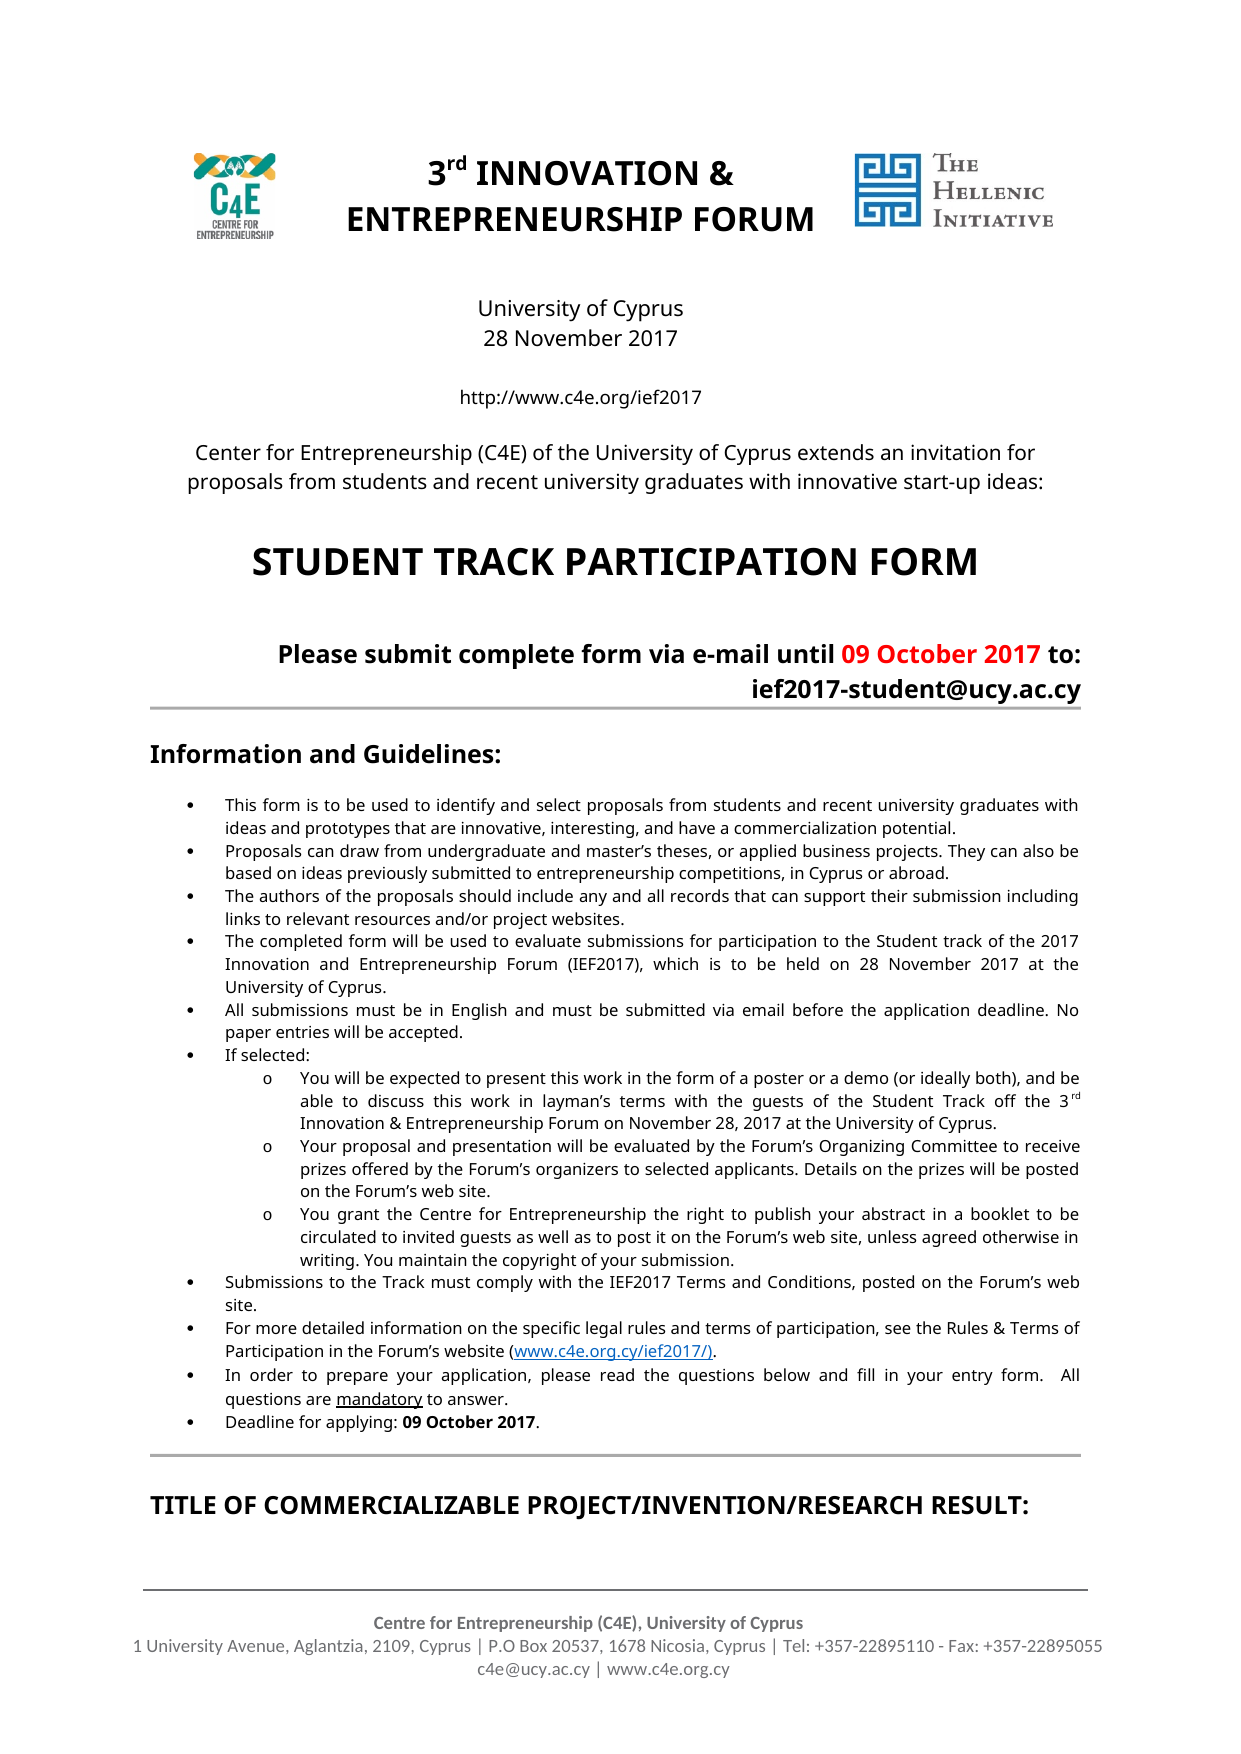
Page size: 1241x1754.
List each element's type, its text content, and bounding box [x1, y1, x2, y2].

list Submissions to the Track must comply with the IEF2017 Terms and Conditions, posted on the Forum’s web site. [187, 1271, 1081, 1316]
list You will be expected to present this work in the form of a poster or a demo (or ideally both), and be able to discuss this work in layman’s terms with the guests of the Student Track off the 3rd Innovation & Entrepreneurship Forum on November 28, 2017 at the University of Cyprus. [262, 1066, 1081, 1134]
list All submissions must be in English and must be submitted via email before the application deadline. No paper entries will be accepted. [187, 998, 1081, 1044]
picture [854, 153, 1053, 227]
picture [193, 153, 276, 239]
list The authors of the proposals should include any and all records that can support their submission including links to relevant resources and/or project websites. [187, 885, 1081, 930]
text Please submit complete form via e-mail until 09 October 2017 to: ief2017-student@ucy.ac.cy [150, 637, 1081, 706]
list Deadline for applying: 09 October 2017. [187, 1411, 1026, 1433]
list You grant the Centre for Entrepreneurship the right to publish your abstract in a booklet to be circulated to invited guests as well as to post it on the Forum’s web site, unless agreed otherwise in writing. You maintain the copyright of your submission. [262, 1203, 1081, 1271]
list The completed form will be used to evaluate submissions for participation to the Student track of the 2017 Innovation and Entrepreneurship Forum (IEF2017), which is to be held on 28 November 2017 at the University of Cyprus. [187, 930, 1081, 998]
list For more detailed information on the specific legal rules and terms of participation, see the Rules & Terms of Participation in the Forum’s website (www.c4e.org.cy/ief2017/). [187, 1316, 1081, 1363]
table_header 3rd INNOVATION & ENTREPRENEURSHIP FORUM University of Cyprus 28 November 2017 http://www.c4e.org/ief2017 [323, 150, 838, 410]
list Your proposal and presentation will be evaluated by the Forum’s Organizing Committee to receive prizes offered by the Forum’s organizers to selected applicants. Details on the prizes will be posted on the Forum’s web site. [262, 1134, 1081, 1203]
table_header [150, 150, 323, 410]
table_header [839, 150, 1074, 410]
text STUDENT TRACK PARTICIPATION FORM [150, 535, 1081, 586]
text Center for Entrepreneurship (C4E) of the University of Cyprus extends an invitation for proposals from students and recent university graduates with innovative start-up ideas: [150, 438, 1081, 495]
list This form is to be used to identify and select proposals from students and recent university graduates with ideas and prototypes that are innovative, interesting, and have a commercialization potential. [187, 794, 1081, 839]
list In order to prepare your application, please read the questions below and fill in your entry form. All questions are mandatory to answer. [187, 1363, 1081, 1410]
text Information and Guidelines: [150, 737, 1081, 771]
text TITLE OF COMMERCIALIZABLE PROJECT/INVENTION/RESEARCH RESULT: [150, 1457, 1081, 1522]
list If selected: [187, 1044, 1081, 1066]
list Proposals can draw from undergraduate and master’s theses, or applied business projects. They can also be based on ideas previously submitted to entrepreneurship competitions, in Cyprus or abroad. [187, 839, 1081, 885]
